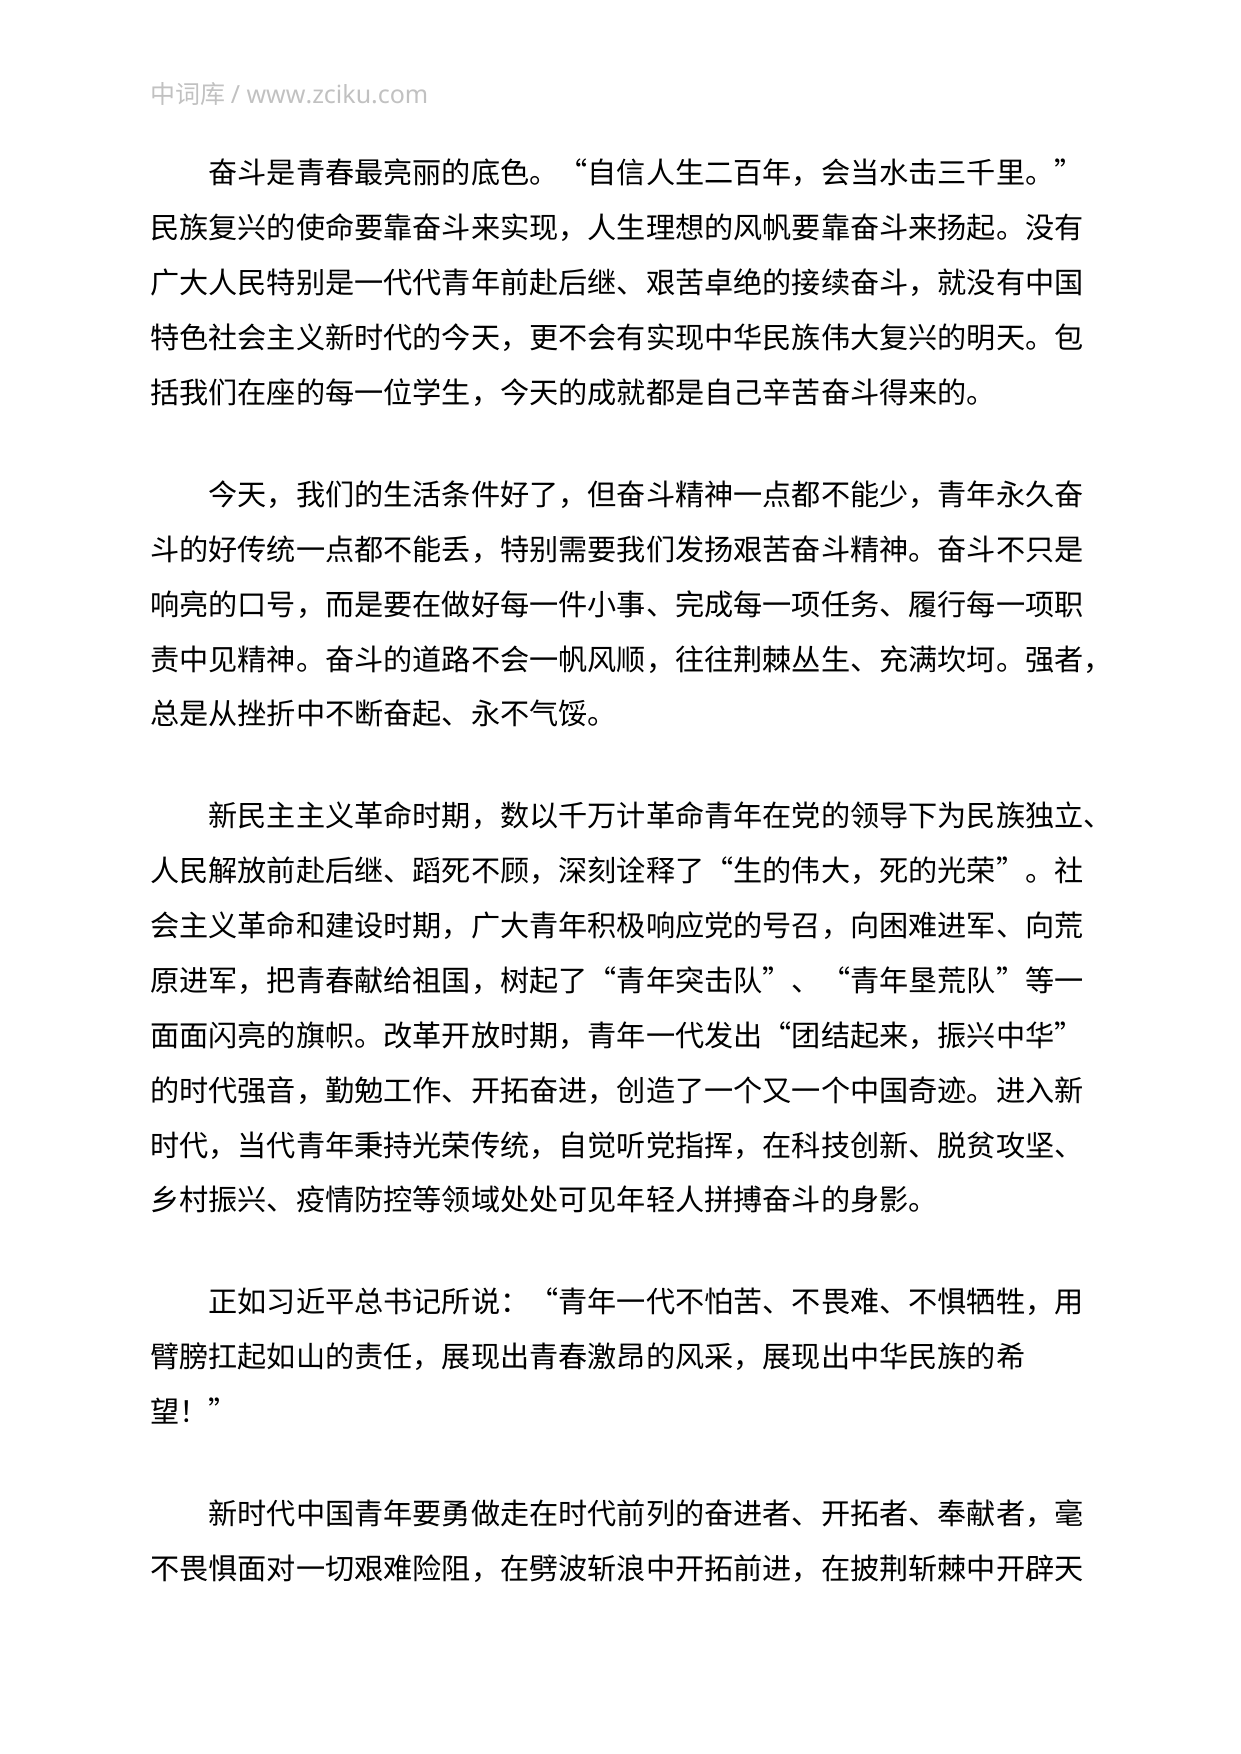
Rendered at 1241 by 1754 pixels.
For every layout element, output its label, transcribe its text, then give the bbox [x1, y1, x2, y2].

text 正如习近平总书记所说：“青年一代不怕苦、不畏难、不惧牺牲，用臂膀扛起如山的责任，展现出青春激昂的风采，展现出中华民族的希望！” [150, 1279, 1090, 1431]
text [150, 1490, 1090, 1587]
text 奋斗是青春最亮丽的底色。“自信人生二百年，会当水击三千里。”民族复兴的使命要靠奋斗来实现，人生理想的风帆要靠奋斗来扬起。没有广大人民特别是一代代青年前赴后继、艰苦卓绝的接续奋斗，就没有中国特色社会主义新时代的今天，更不会有实现中华民族伟大复兴的明天。包括我们在座的每一位学生，今天的成就都是自己辛苦奋斗得来的。 [150, 150, 1090, 412]
text 新民主主义革命时期，数以千万计革命青年在党的领导下为民族独立、人民解放前赴后继、蹈死不顾，深刻诠释了“生的伟大，死的光荣”。社会主义革命和建设时期，广大青年积极响应党的号召，向困难进军、向荒原进军，把青春献给祖国，树起了“青年突击队”、“青年垦荒队”等一面面闪亮的旗帜。改革开放时期，青年一代发出“团结起来，振兴中华”的时代强音，勤勉工作、开拓奋进，创造了一个又一个中国奇迹。进入新时代，当代青年秉持光荣传统，自觉听党指挥，在科技创新、脱贫攻坚、乡村振兴、疫情防控等领域处处可见年轻人拼搏奋斗的身影。 [150, 793, 1090, 1219]
text 今天，我们的生活条件好了，但奋斗精神一点都不能少，青年永久奋斗的好传统一点都不能丢，特别需要我们发扬艰苦奋斗精神。奋斗不只是响亮的口号，而是要在做好每一件小事、完成每一项任务、履行每一项职责中见精神。奋斗的道路不会一帆风顺，往往荆棘丛生、充满坎坷。强者，总是从挫折中不断奋起、永不气馁。 [150, 471, 1090, 733]
